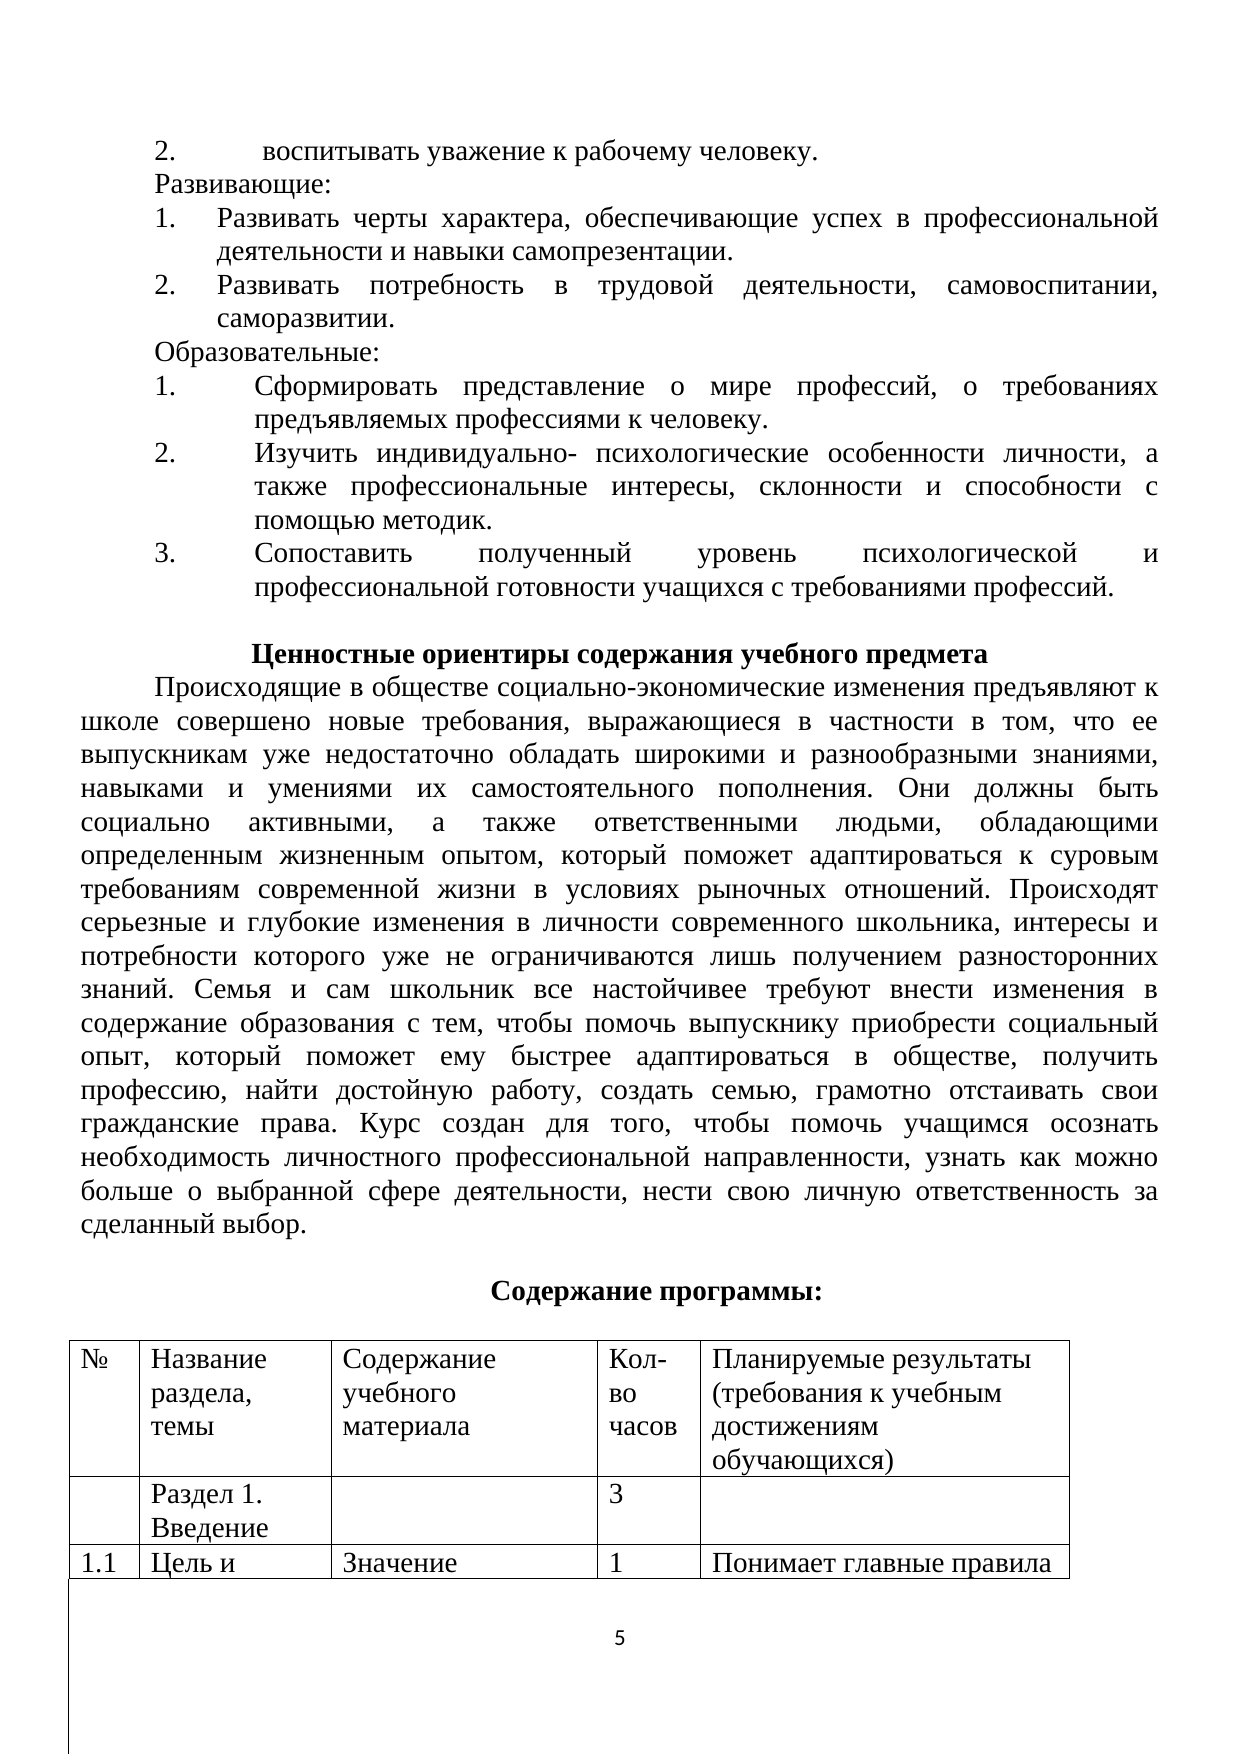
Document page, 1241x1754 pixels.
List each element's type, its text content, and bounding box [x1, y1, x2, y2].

list воспитывать уважение к рабочему человеку. [154, 133, 1159, 166]
list Развивать потребность в трудовой деятельности, самовоспитании, саморазвитии. [154, 267, 1159, 334]
table_cell 3 [598, 1477, 700, 1544]
table_cell [70, 1477, 139, 1544]
table_header Кол-во часов [598, 1341, 700, 1476]
table_header Планируемые результаты (требования к учебным достижениям обучающихся) [701, 1341, 1069, 1476]
table_cell 1.1 [70, 1545, 139, 1578]
list Сопоставить полученный уровень психологической и профессиональной готовности учащихся с требованиями профессий. [154, 535, 1159, 602]
text Содержание программы: [80, 1273, 1159, 1307]
table_cell Раздел 1. Введение [140, 1477, 331, 1544]
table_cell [701, 1545, 1069, 1578]
table_cell [332, 1477, 597, 1544]
table_header Содержание учебного материала [332, 1341, 597, 1476]
table_header Название раздела, темы [140, 1341, 331, 1476]
text Происходящие в обществе социально-экономические изменения предъявляют к школе совершено новые требования, выражающиеся в частности в том, что ее выпускникам уже недостаточно обладать широкими и разнообразными знаниями, навыками и умениями их самостоятельного пополнения. Они должны быть социально активными, а также ответственными людьми, обладающими определенным жизненным опытом, который поможет адаптироваться к суровым требованиям современной жизни в условиях рыночных отношений. Происходят серьезные и глубокие изменения в личности современного школьника, интересы и потребности которого уже не ограничиваются лишь получением разносторонних знаний. Семья и сам школьник все настойчивее требуют внести изменения в содержание образования с тем, чтобы помочь выпускнику приобрести социальный опыт, который поможет ему быстрее адаптироваться в обществе, получить профессию, найти достойную работу, создать семью, грамотно отстаивать свои гражданские права. Курс создан для того, чтобы помочь учащимся осознать необходимость личностного профессиональной направленности, узнать как можно больше о выбранной сфере деятельности, нести свою личную ответственность за сделанный выбор. [80, 669, 1159, 1240]
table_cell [332, 1545, 597, 1578]
text Образовательные: [154, 334, 1159, 368]
text Развивающие: [154, 166, 1159, 200]
list Развивать черты характера, обеспечивающие успех в профессиональной деятельности и навыки самопрезентации. [154, 200, 1159, 267]
list Изучить индивидуально- психологические особенности личности, а также профессиональные интересы, склонности и способности с помощью методик. [154, 435, 1159, 535]
text Ценностные ориентиры содержания учебного предмета [80, 636, 1159, 669]
list Сформировать представление о мире профессий, о требованиях предъявляемых профессиями к человеку. [154, 368, 1159, 435]
table_cell [701, 1477, 1069, 1544]
table_cell 1 [598, 1545, 700, 1578]
table_cell Цель и задачи курса [140, 1545, 331, 1578]
table_header № [70, 1341, 139, 1476]
